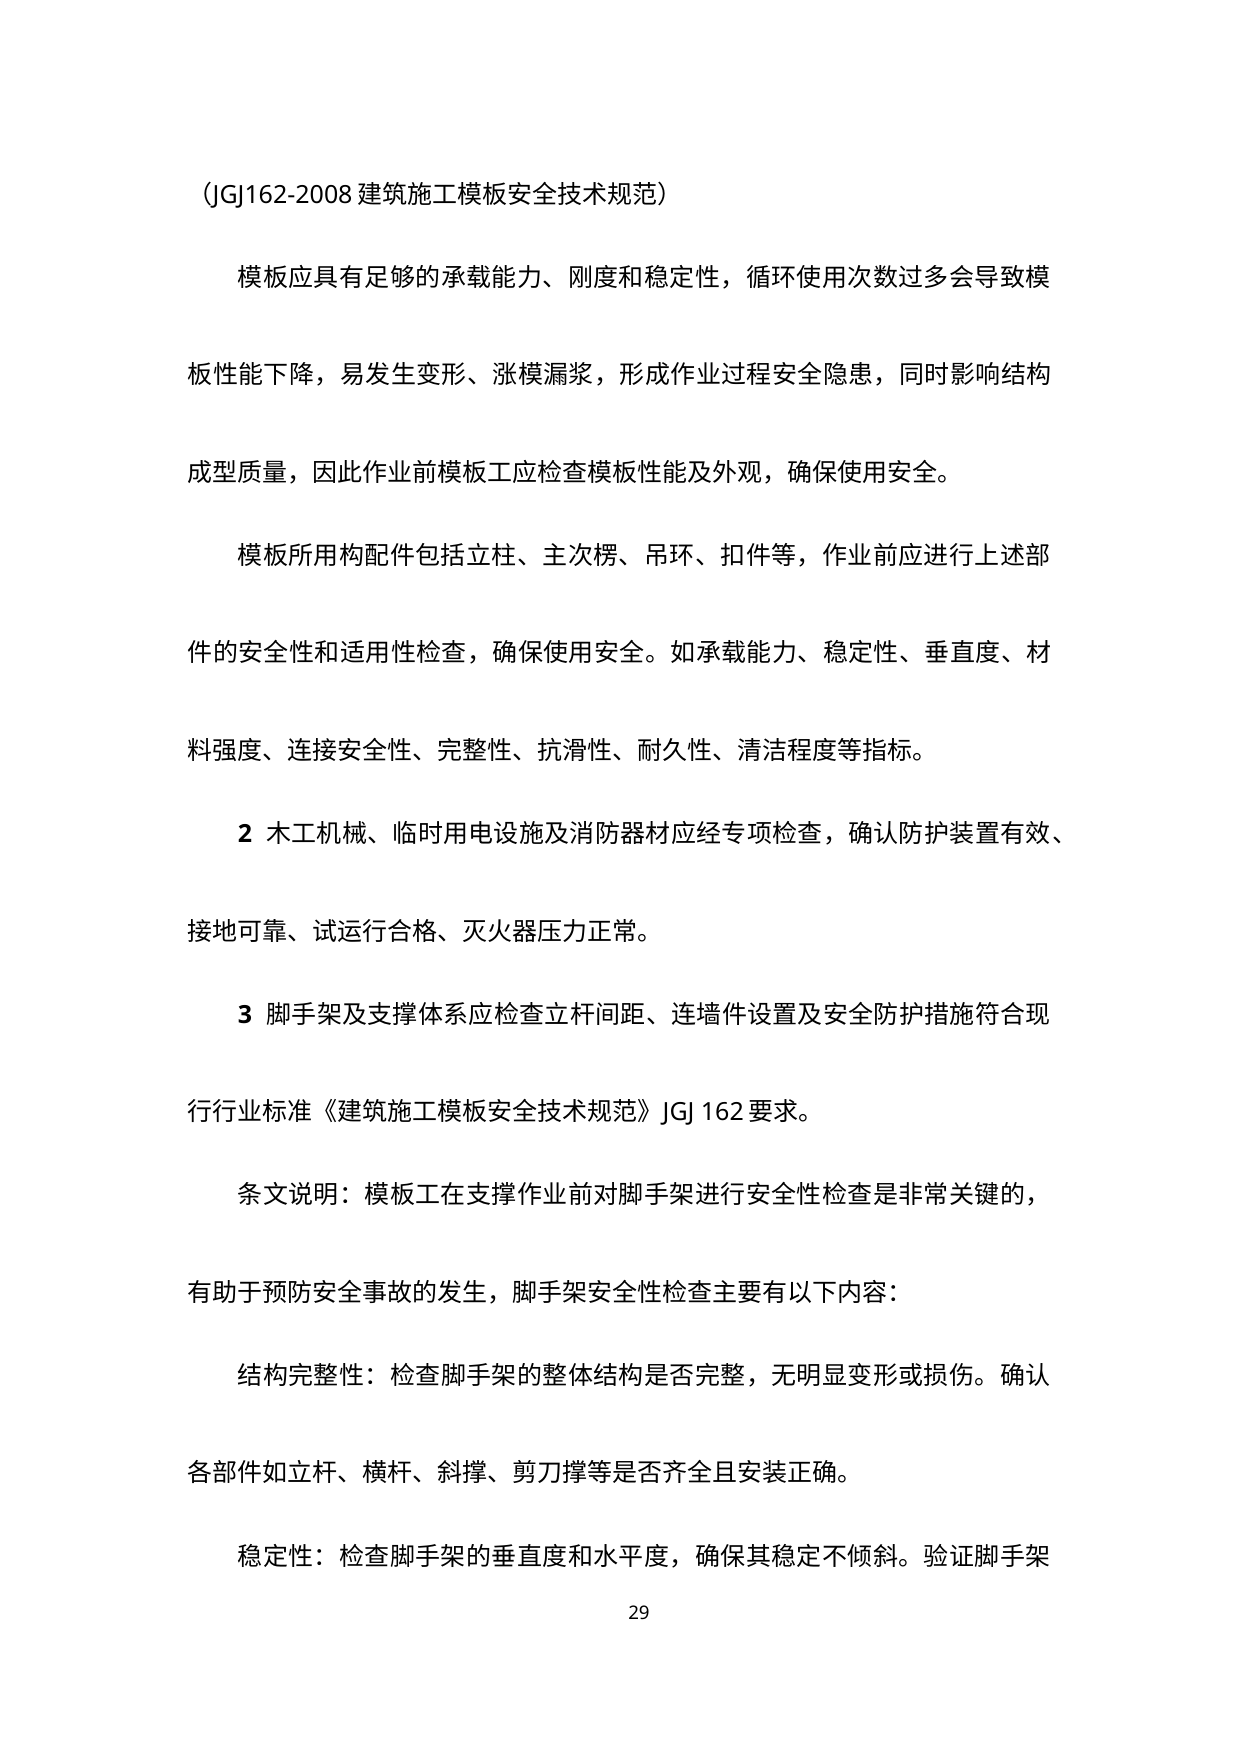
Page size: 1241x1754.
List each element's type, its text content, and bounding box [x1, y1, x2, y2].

text 条文说明：模板工在支撑作业前对脚手架进行安全性检查是非常关键的，有助于预防安全事故的发生，脚手架安全性检查主要有以下内容： [187, 1160, 1053, 1323]
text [187, 160, 1053, 225]
text 2 木工机械、临时用电设施及消防器材应经专项检查，确认防护装置有效、接地可靠、试运行合格、灭火器压力正常。 [187, 799, 1053, 962]
text 模板所用构配件包括立柱、主次楞、吊环、扣件等，作业前应进行上述部件的安全性和适用性检查，确保使用安全。如承载能力、稳定性、垂直度、材料强度、连接安全性、完整性、抗滑性、耐久性、清洁程度等指标。 [187, 521, 1053, 781]
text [187, 1522, 1053, 1587]
text 结构完整性：检查脚手架的整体结构是否完整，无明显变形或损伤。确认各部件如立杆、横杆、斜撑、剪刀撑等是否齐全且安装正确。 [187, 1341, 1053, 1503]
text 模板应具有足够的承载能力、刚度和稳定性，循环使用次数过多会导致模板性能下降，易发生变形、涨模漏浆，形成作业过程安全隐患，同时影响结构成型质量，因此作业前模板工应检查模板性能及外观，确保使用安全。 [187, 243, 1053, 503]
text 3 脚手架及支撑体系应检查立杆间距、连墙件设置及安全防护措施符合现行行业标准《建筑施工模板安全技术规范》JGJ 162要求。 [187, 980, 1053, 1142]
